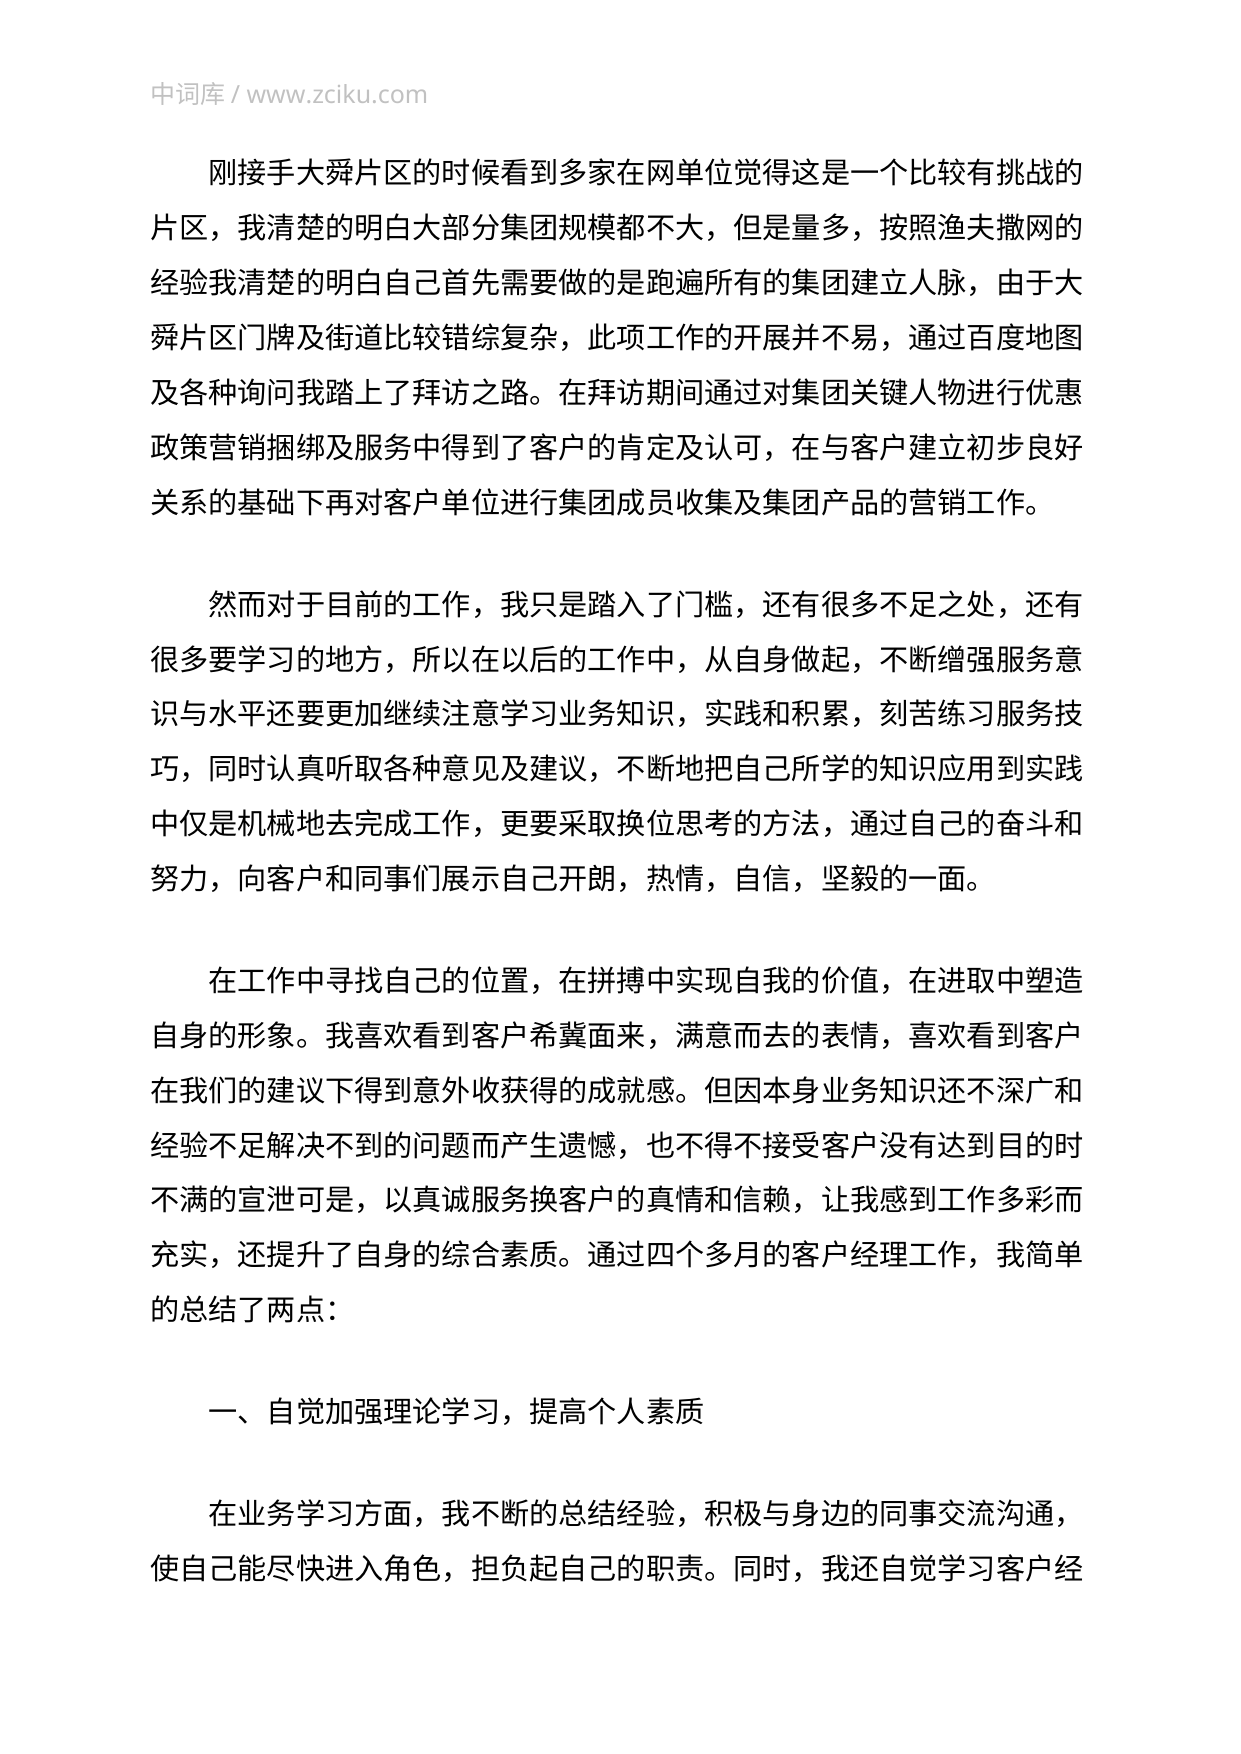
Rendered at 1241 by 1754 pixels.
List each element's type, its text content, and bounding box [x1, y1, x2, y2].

text 一、自觉加强理论学习，提高个人素质 [150, 1388, 1090, 1431]
text 在工作中寻找自己的位置，在拼搏中实现自我的价值，在进取中塑造自身的形象。我喜欢看到客户希冀面来，满意而去的表情，喜欢看到客户在我们的建议下得到意外收获得的成就感。但因本身业务知识还不深广和经验不足解决不到的问题而产生遗憾，也不得不接受客户没有达到目的时不满的宣泄可是，以真诚服务换客户的真情和信赖，让我感到工作多彩而充实，还提升了自身的综合素质。通过四个多月的客户经理工作，我简单的总结了两点： [150, 957, 1090, 1329]
text 刚接手大舜片区的时候看到多家在网单位觉得这是一个比较有挑战的片区，我清楚的明白大部分集团规模都不大，但是量多，按照渔夫撒网的经验我清楚的明白自己首先需要做的是跑遍所有的集团建立人脉，由于大舜片区门牌及街道比较错综复杂，此项工作的开展并不易，通过百度地图及各种询问我踏上了拜访之路。在拜访期间通过对集团关键人物进行优惠政策营销捆绑及服务中得到了客户的肯定及认可，在与客户建立初步良好关系的基础下再对客户单位进行集团成员收集及集团产品的营销工作。 [150, 150, 1090, 522]
text 然而对于目前的工作，我只是踏入了门槛，还有很多不足之处，还有很多要学习的地方，所以在以后的工作中，从自身做起，不断缯强服务意识与水平还要更加继续注意学习业务知识，实践和积累，刻苦练习服务技巧，同时认真听取各种意见及建议，不断地把自己所学的知识应用到实践中仅是机械地去完成工作，更要采取换位思考的方法，通过自己的奋斗和努力，向客户和同事们展示自己开朗，热情，自信，坚毅的一面。 [150, 581, 1090, 898]
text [150, 1490, 1090, 1587]
